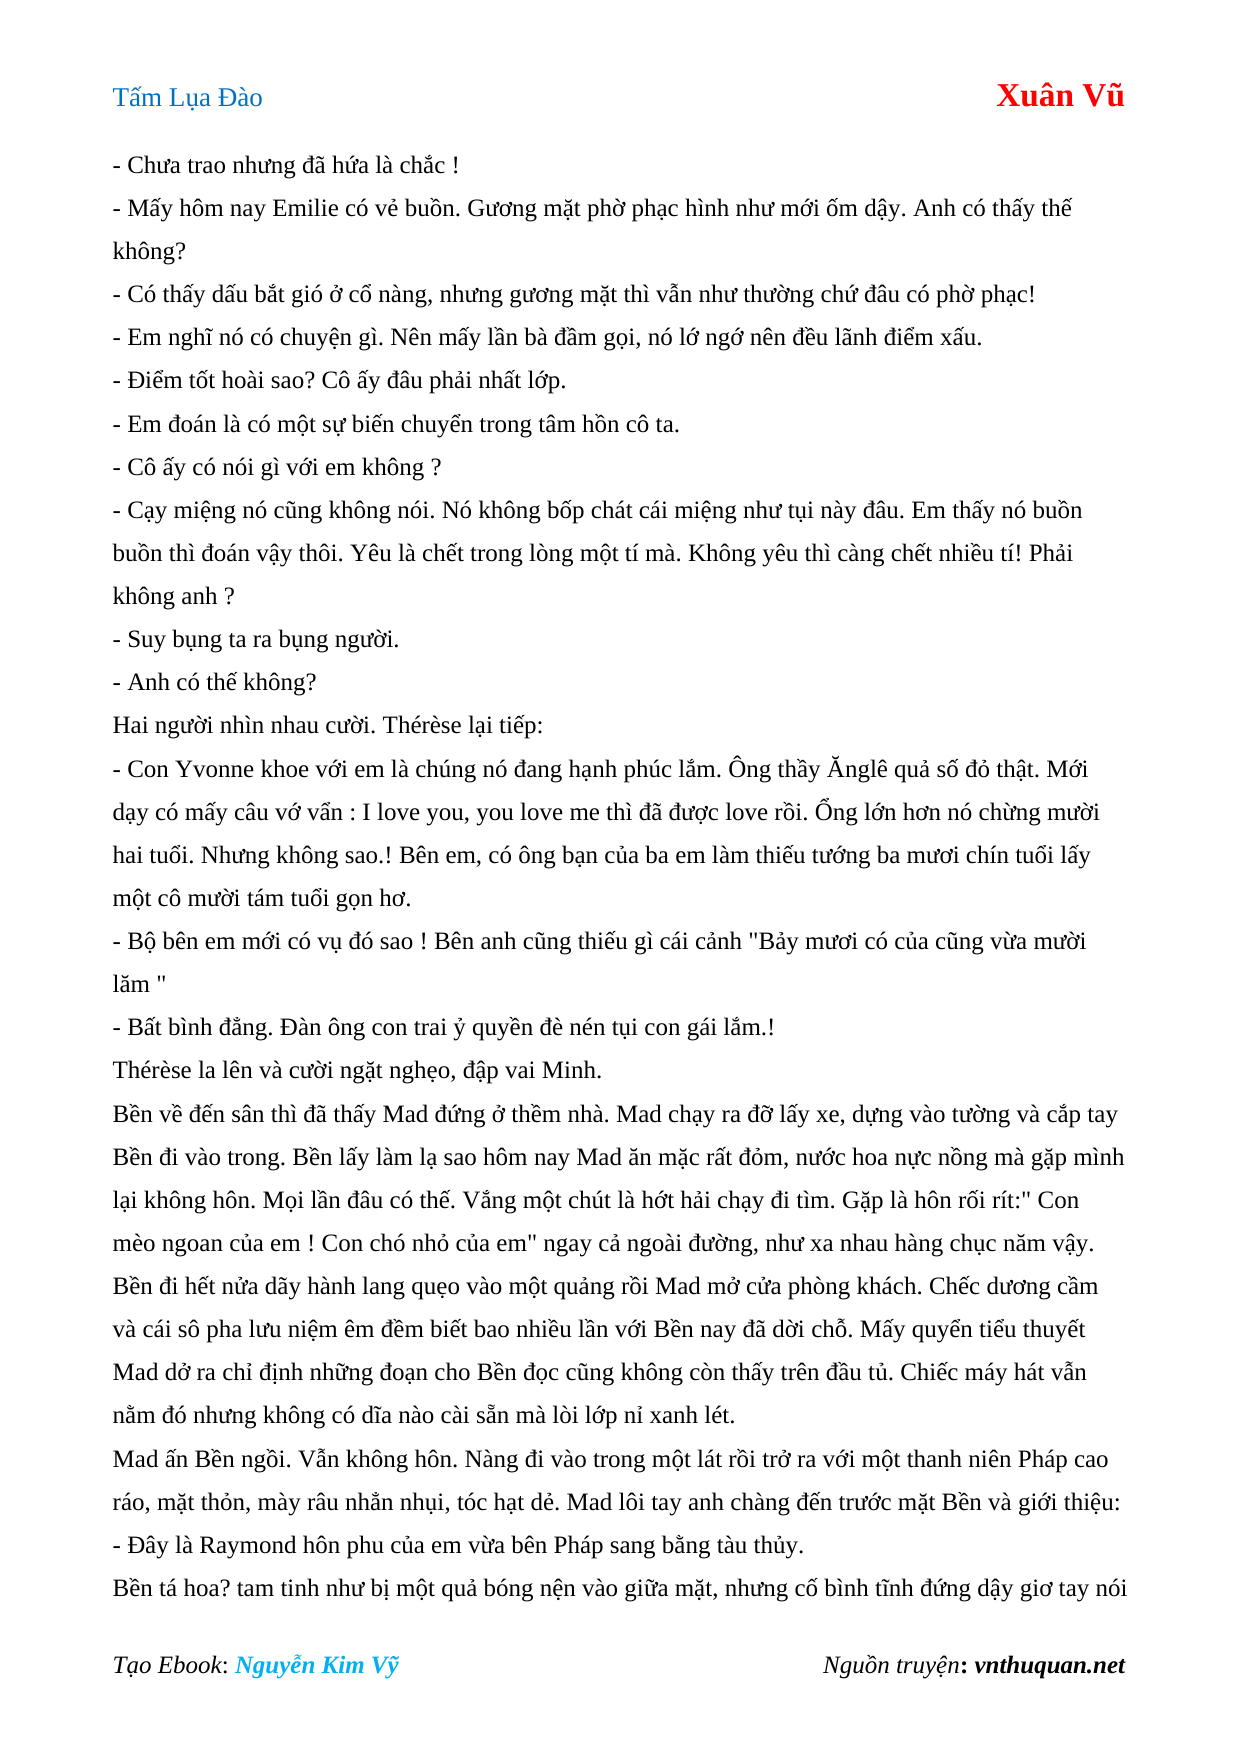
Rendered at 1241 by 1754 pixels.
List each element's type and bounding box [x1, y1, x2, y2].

text [112, 150, 1128, 1602]
